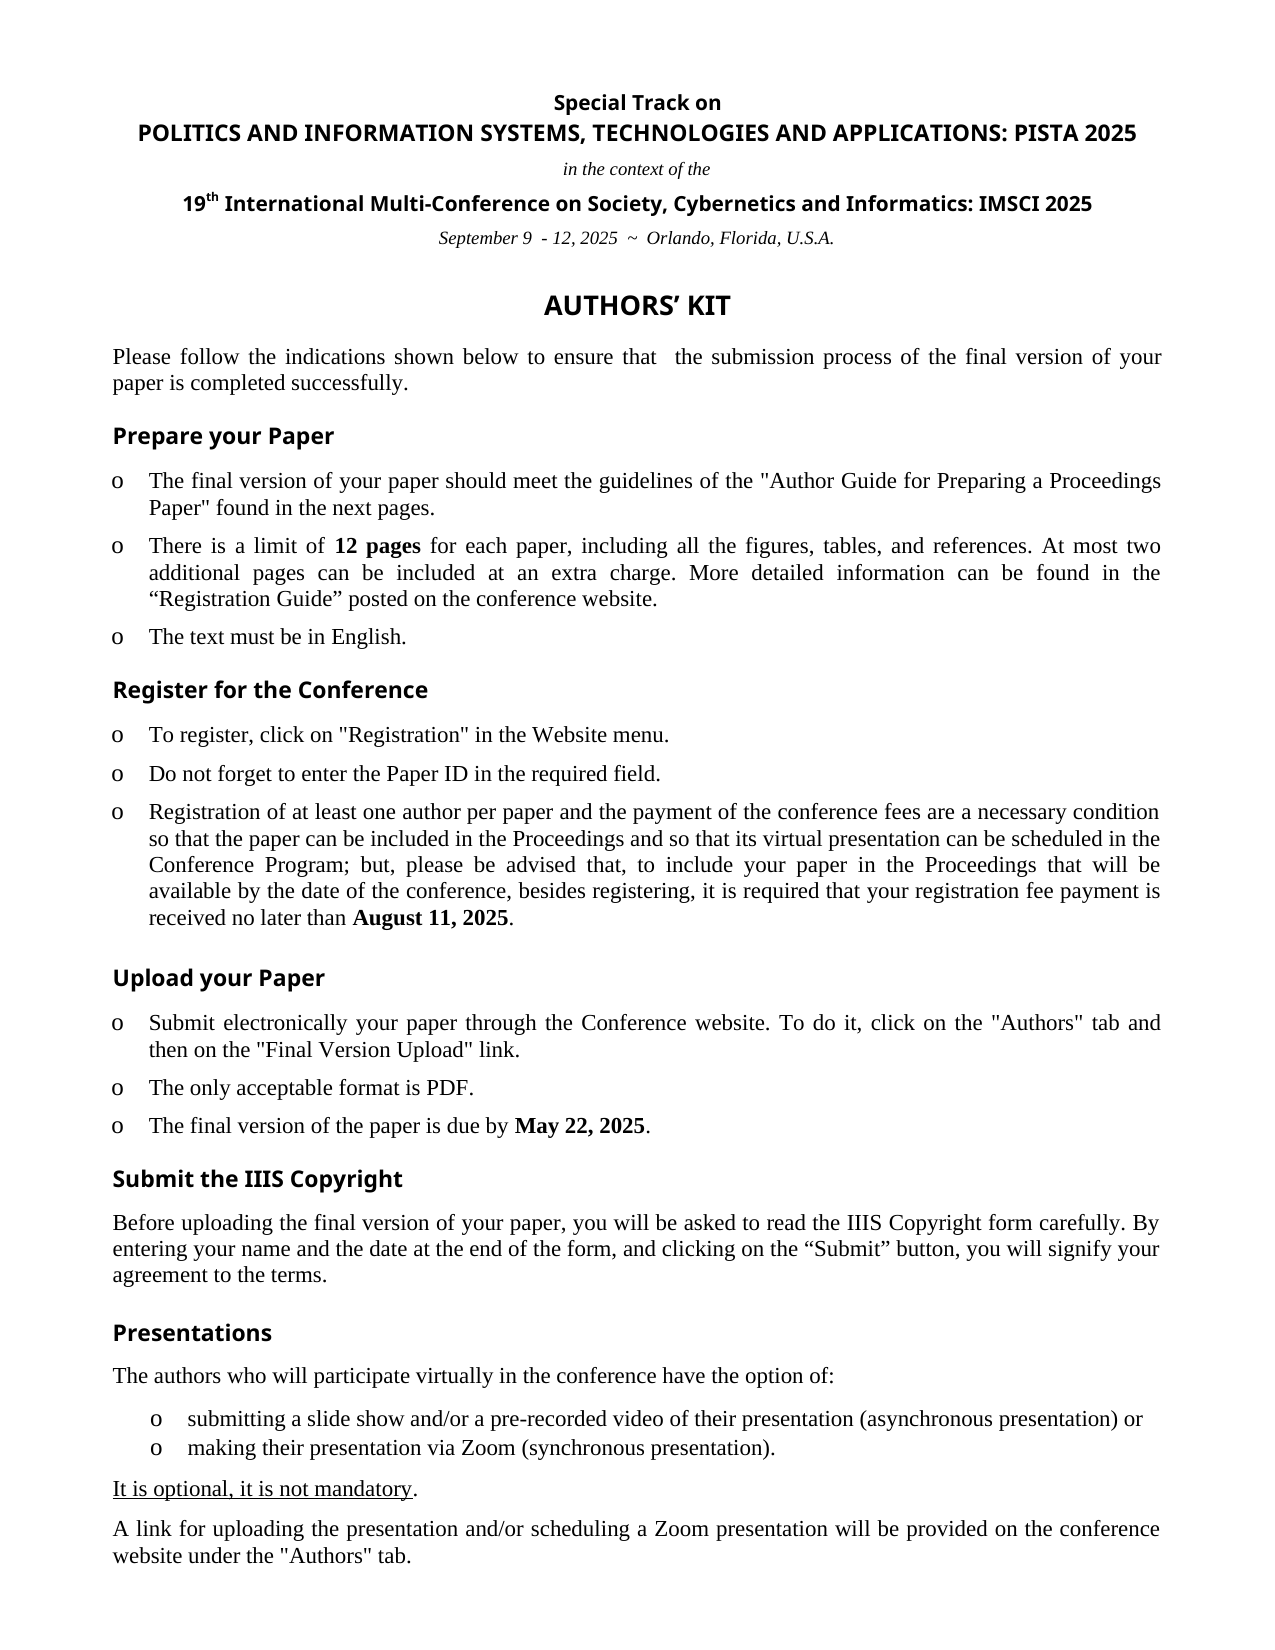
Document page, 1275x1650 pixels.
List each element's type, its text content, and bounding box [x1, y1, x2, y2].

text It is optional, it is not mandatory. [112, 1475, 1162, 1501]
list Submit electronically your paper through the Conference website. To do it, click on the "Authors" tab and then on the "Final Version Upload" link. [111, 1007, 1162, 1062]
text September 9 - 12, 2025 ~ Orlando, Florida, U.S.A. [112, 227, 1162, 248]
list The text must be in English. [111, 621, 1162, 650]
text Submit the IIIS Copyright [112, 1163, 1162, 1194]
text Special Track on [94, 88, 1181, 117]
text Upload your Paper [112, 962, 1162, 993]
list The only acceptable format is PDF. [111, 1072, 1162, 1101]
text The authors who will participate virtually in the conference have the option of: [112, 1362, 1162, 1388]
list There is a limit of 12 pages for each paper, including all the figures, tables, and references. At most two additional pages can be included at an extra charge. More detailed information can be found in the “Registration Guide” posted on the conference website. [111, 530, 1162, 611]
subtitle AUTHORS’ KIT [112, 287, 1162, 324]
list submitting a slide show and/or a pre-recorded video of their presentation (asynchronous presentation) or [150, 1403, 1162, 1432]
list Registration of at least one author per paper and the payment of the conference fees are a necessary condition so that the paper can be included in the Proceedings and so that its virtual presentation can be scheduled in the Conference Program; but, please be advised that, to include your paper in the Proceedings that will be available by the date of the conference, besides registering, it is required that your registration fee payment is received no later than August 11, 2025. [111, 796, 1162, 930]
text Prepare your Paper [112, 420, 1162, 451]
list making their presentation via Zoom (synchronous presentation). [150, 1432, 1162, 1460]
text Presentations [112, 1316, 1162, 1348]
list To register, click on "Registration" in the Website menu. [111, 719, 1162, 748]
text Please follow the indications shown below to ensure that the submission process of the final version of your paper is completed successfully. [112, 343, 1162, 396]
text in the context of the [112, 158, 1162, 179]
text 19th International Multi-Conference on Society, Cybernetics and Informatics: IMSCI 2025 [112, 189, 1162, 217]
text Register for the Conference [112, 674, 1162, 705]
text POLITICS AND INFORMATION SYSTEMS, TECHNOLOGIES AND APPLICATIONS: PISTA 2025 [94, 117, 1181, 148]
text A link for uploading the presentation and/or scheduling a Zoom presentation will be provided on the conference website under the "Authors" tab. [112, 1515, 1162, 1568]
list The final version of your paper should meet the guidelines of the "Author Guide for Preparing a Proceedings Paper" found in the next pages. [111, 465, 1162, 520]
text Before uploading the final version of your paper, you will be asked to read the IIIS Copyright form carefully. By entering your name and the date at the end of the form, and clicking on the “Submit” button, you will signify your agreement to the terms. [112, 1209, 1162, 1288]
list The final version of the paper is due by May 22, 2025. [111, 1110, 1162, 1139]
list Do not forget to enter the Paper ID in the required field. [111, 758, 1162, 787]
